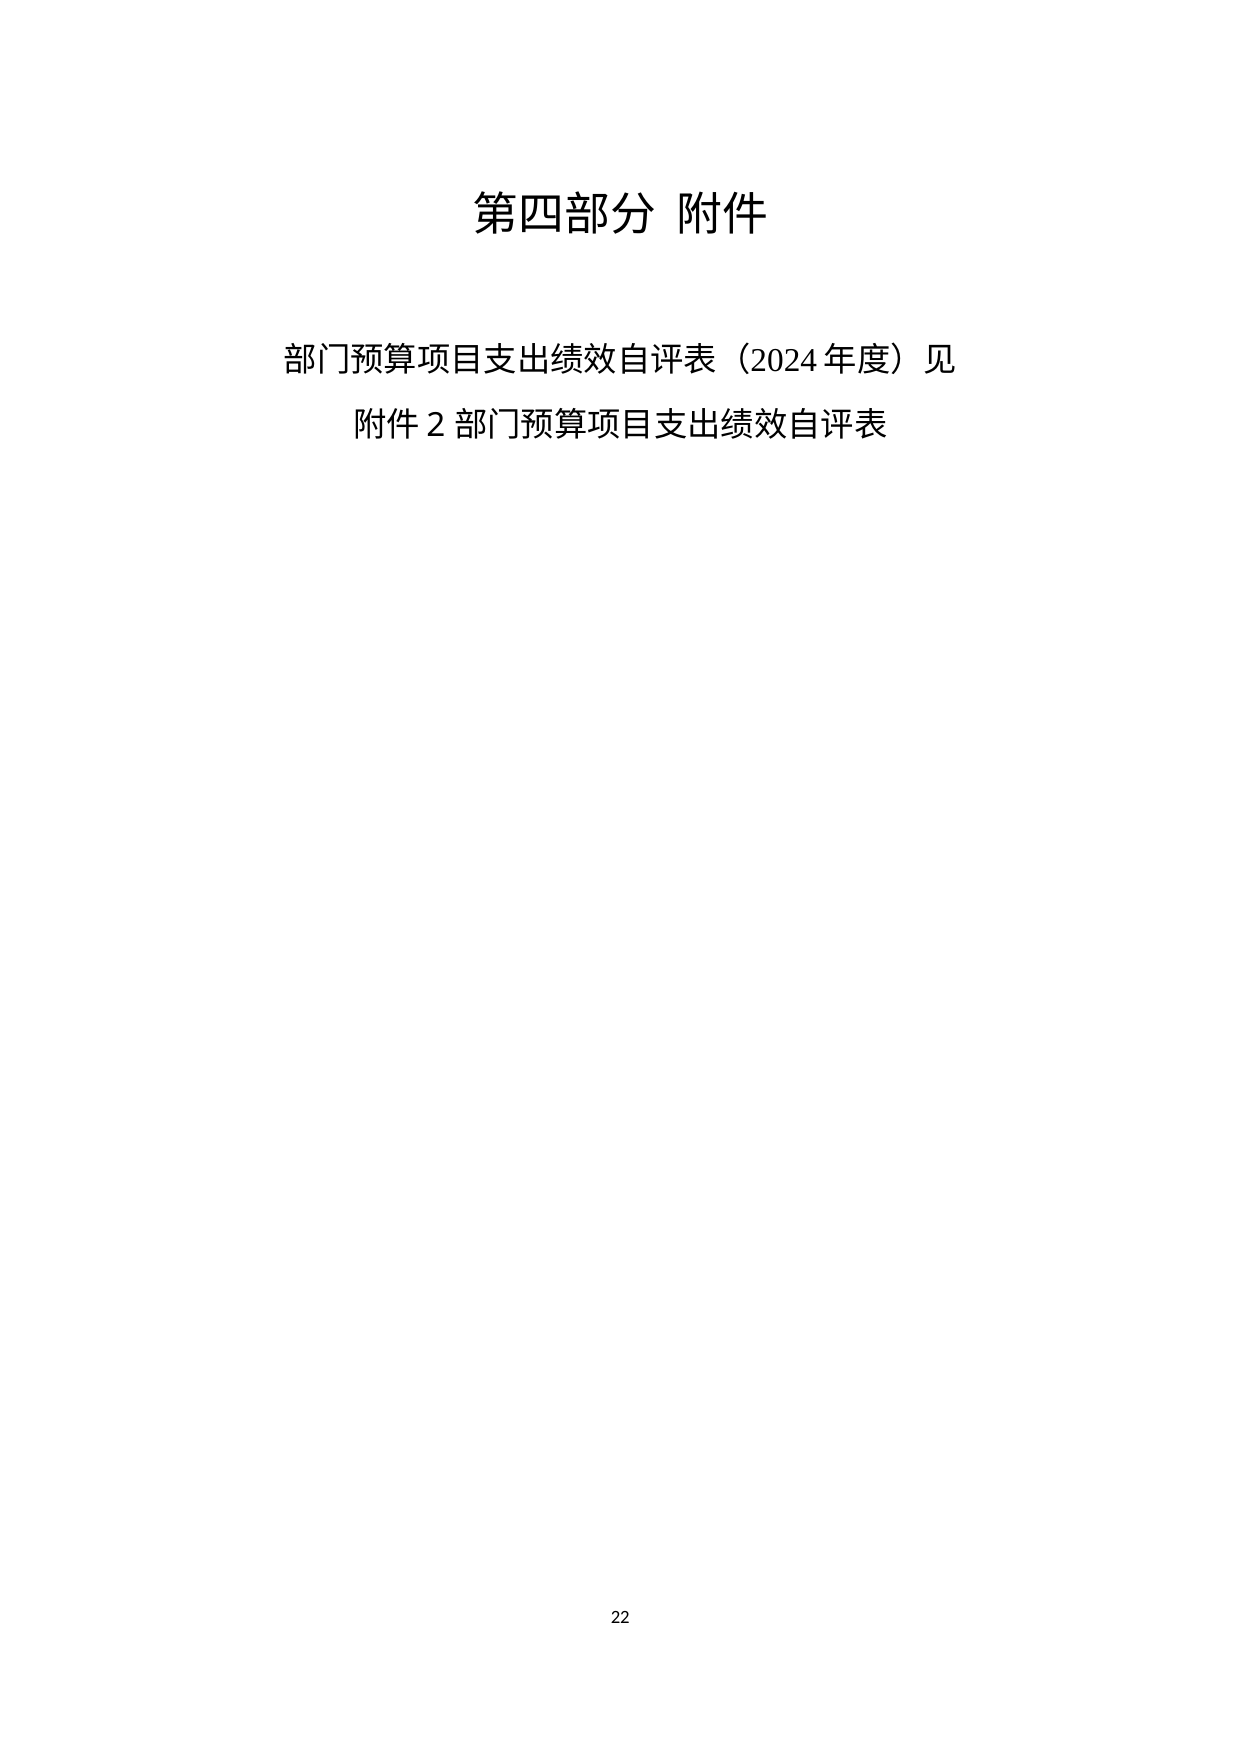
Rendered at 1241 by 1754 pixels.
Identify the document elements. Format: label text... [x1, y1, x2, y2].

text 部门预算项目支出绩效自评表（2024年度）见 [187, 324, 1053, 389]
text 第四部分 附件 [187, 162, 1053, 259]
text 附件2 部门预算项目支出绩效自评表 [187, 389, 1053, 454]
